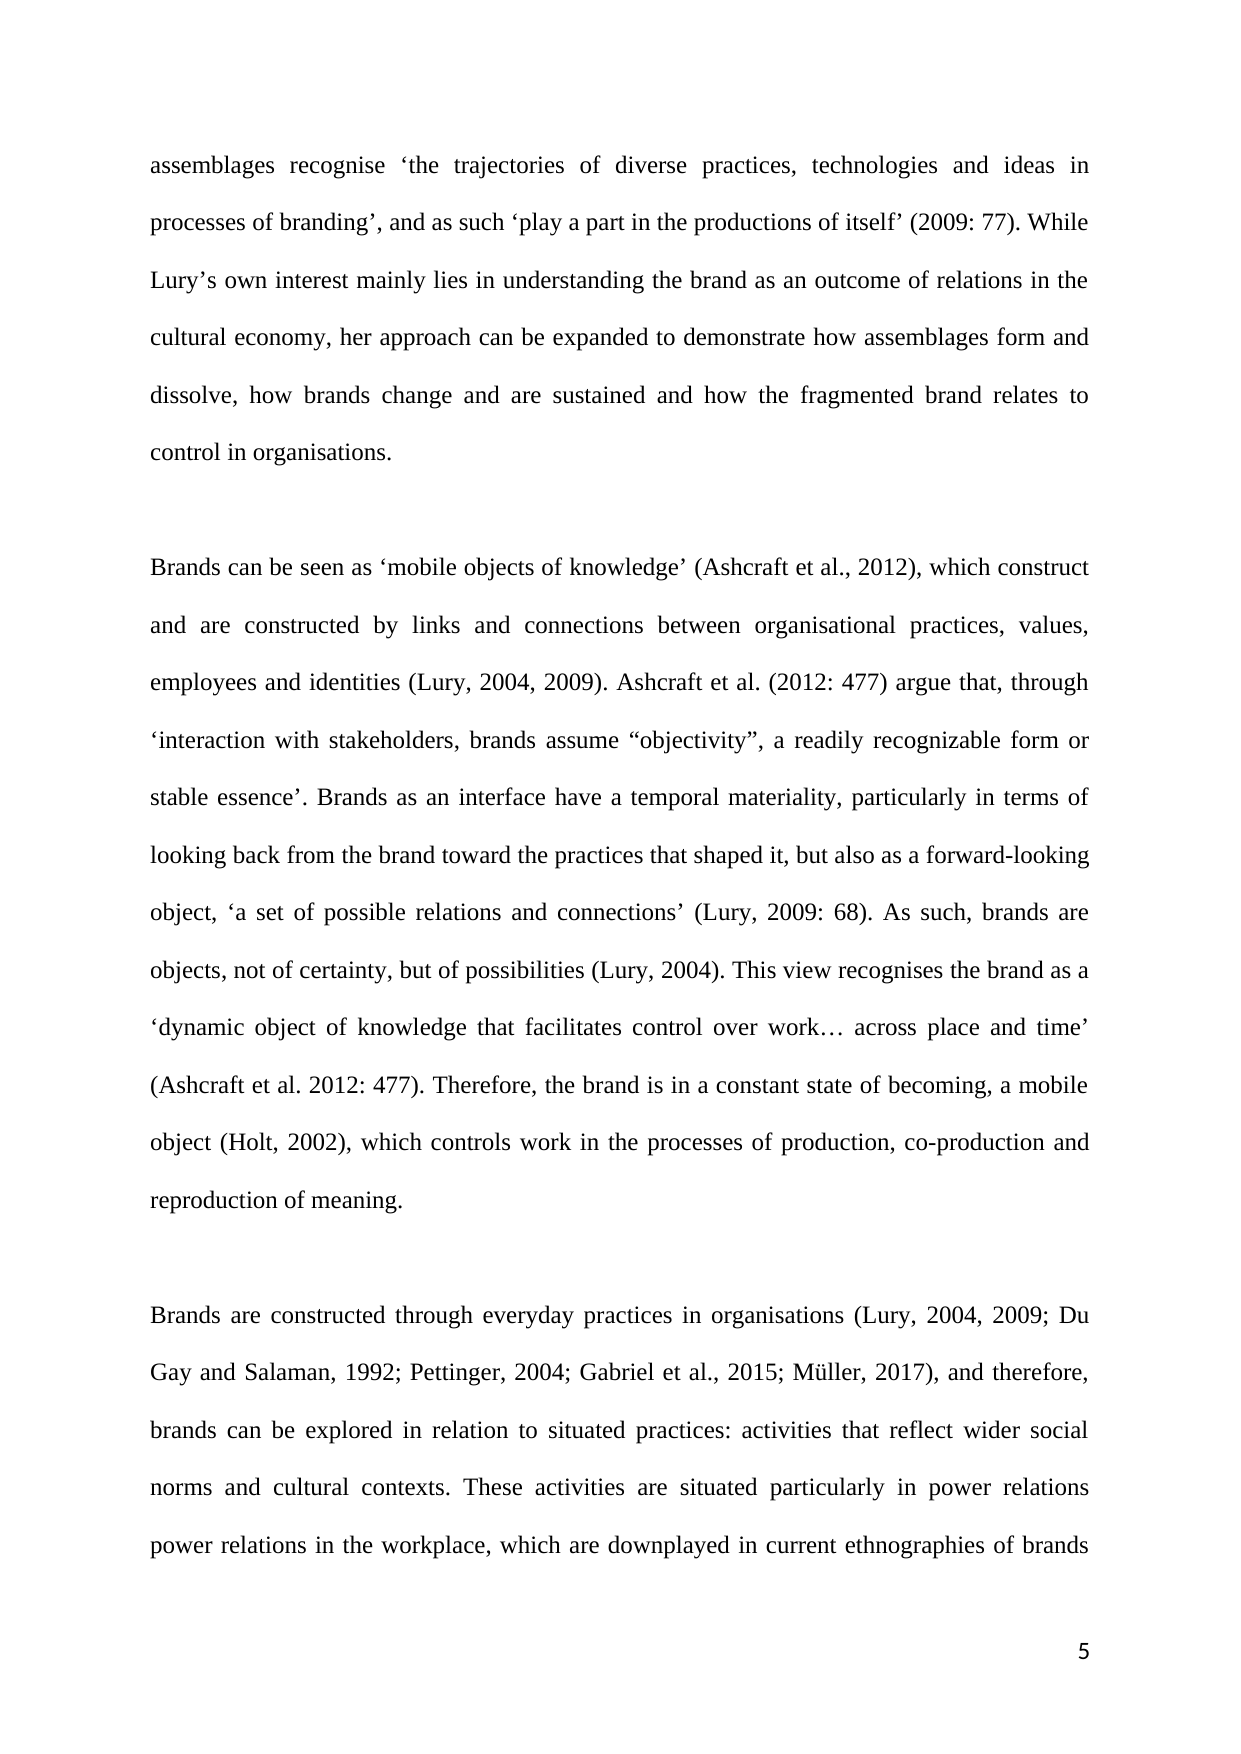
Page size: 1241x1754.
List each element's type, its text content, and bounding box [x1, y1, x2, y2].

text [150, 150, 1090, 466]
text Brands can be seen as ‘mobile objects of knowledge’ (Ashcraft et al., 2012), which construct and are constructed by links and connections between organisational practices, values, employees and identities (Lury, 2004, 2009). Ashcraft et al. (2012: 477) argue that, through ‘interaction with stakeholders, brands assume “objectivity”, a readily recognizable form or stable essence’. Brands as an interface have a temporal materiality, particularly in terms of looking back from the brand toward the practices that shaped it, but also as a forward-looking object, ‘a set of possible relations and connections’ (Lury, 2009: 68). As such, brands are objects, not of certainty, but of possibilities (Lury, 2004). This view recognises the brand as a ‘dynamic object of knowledge that facilitates control over work… across place and time’ (Ashcraft et al. 2012: 477). Therefore, the brand is in a constant state of becoming, a mobile object (Holt, 2002), which controls work in the processes of production, co-production and reproduction of meaning. [150, 552, 1090, 1214]
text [150, 1300, 1090, 1559]
